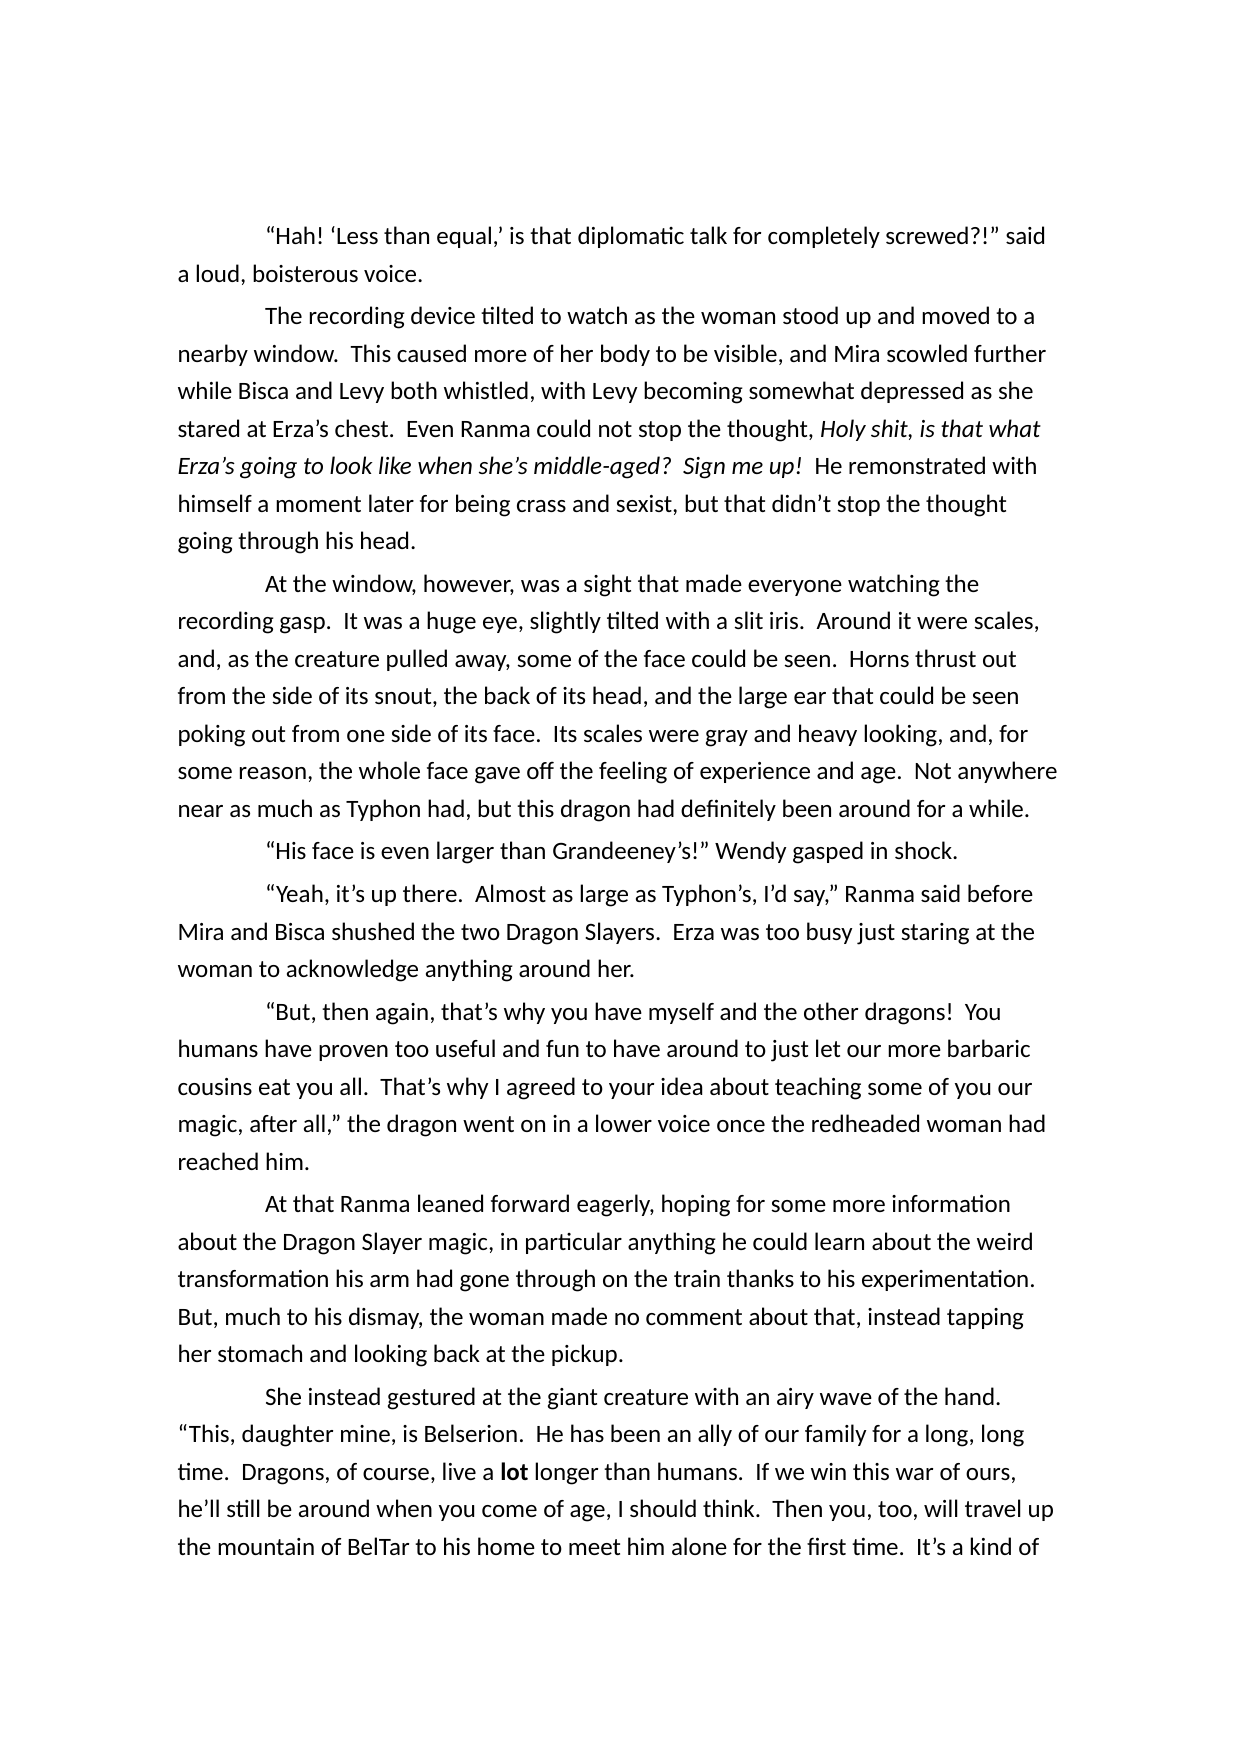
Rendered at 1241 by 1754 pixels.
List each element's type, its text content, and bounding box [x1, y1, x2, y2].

text “His face is even larger than Grandeeney’s!” Wendy gasped in shock. [177, 832, 1063, 869]
text “Yeah, it’s up there. Almost as large as Typhon’s, I’d say,” Ranma said before Mira and Bisca shushed the two Dragon Slayers. Erza was too busy just staring at the woman to acknowledge anything around her. [177, 875, 1063, 987]
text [177, 1377, 1063, 1565]
text “Hah! ‘Less than equal,’ is that diplomatic talk for completely screwed?!” said a loud, boisterous voice. [177, 217, 1063, 292]
text The recording device tilted to watch as the woman stood up and moved to a nearby window. This caused more of her body to be visible, and Mira scowled further while Bisca and Levy both whistled, with Levy becoming somewhat depressed as she stared at Erza’s chest. Even Ranma could not stop the thought, Holy shit, is that what Erza’s going to look like when she’s middle-aged? Sign me up! He remonstrated with himself a moment later for being crass and sexist, but that didn’t stop the thought going through his head. [177, 297, 1063, 559]
text “But, then again, that’s why you have myself and the other dragons! You humans have proven too useful and fun to have around to just let our more barbaric cousins eat you all. That’s why I agreed to your idea about teaching some of you our magic, after all,” the dragon went on in a lower voice once the redheaded woman had reached him. [177, 992, 1063, 1180]
text At that Ranma leaned forward eagerly, hoping for some more information about the Dragon Slayer magic, in particular anything he could learn about the weird transformation his arm had gone through on the train thanks to his experimentation. But, much to his dismay, the woman made no comment about that, instead tapping her stomach and looking back at the pickup. [177, 1185, 1063, 1372]
text At the window, however, was a sight that made everyone watching the recording gasp. It was a huge eye, slightly tilted with a slit iris. Around it were scales, and, as the creature pulled away, some of the face could be seen. Horns thrust out from the side of its snout, the back of its head, and the large ear that could be seen poking out from one side of its face. Its scales were gray and heavy looking, and, for some reason, the whole face gave off the feeling of experience and age. Not anywhere near as much as Typhon had, but this dragon had definitely been around for a while. [177, 564, 1063, 827]
